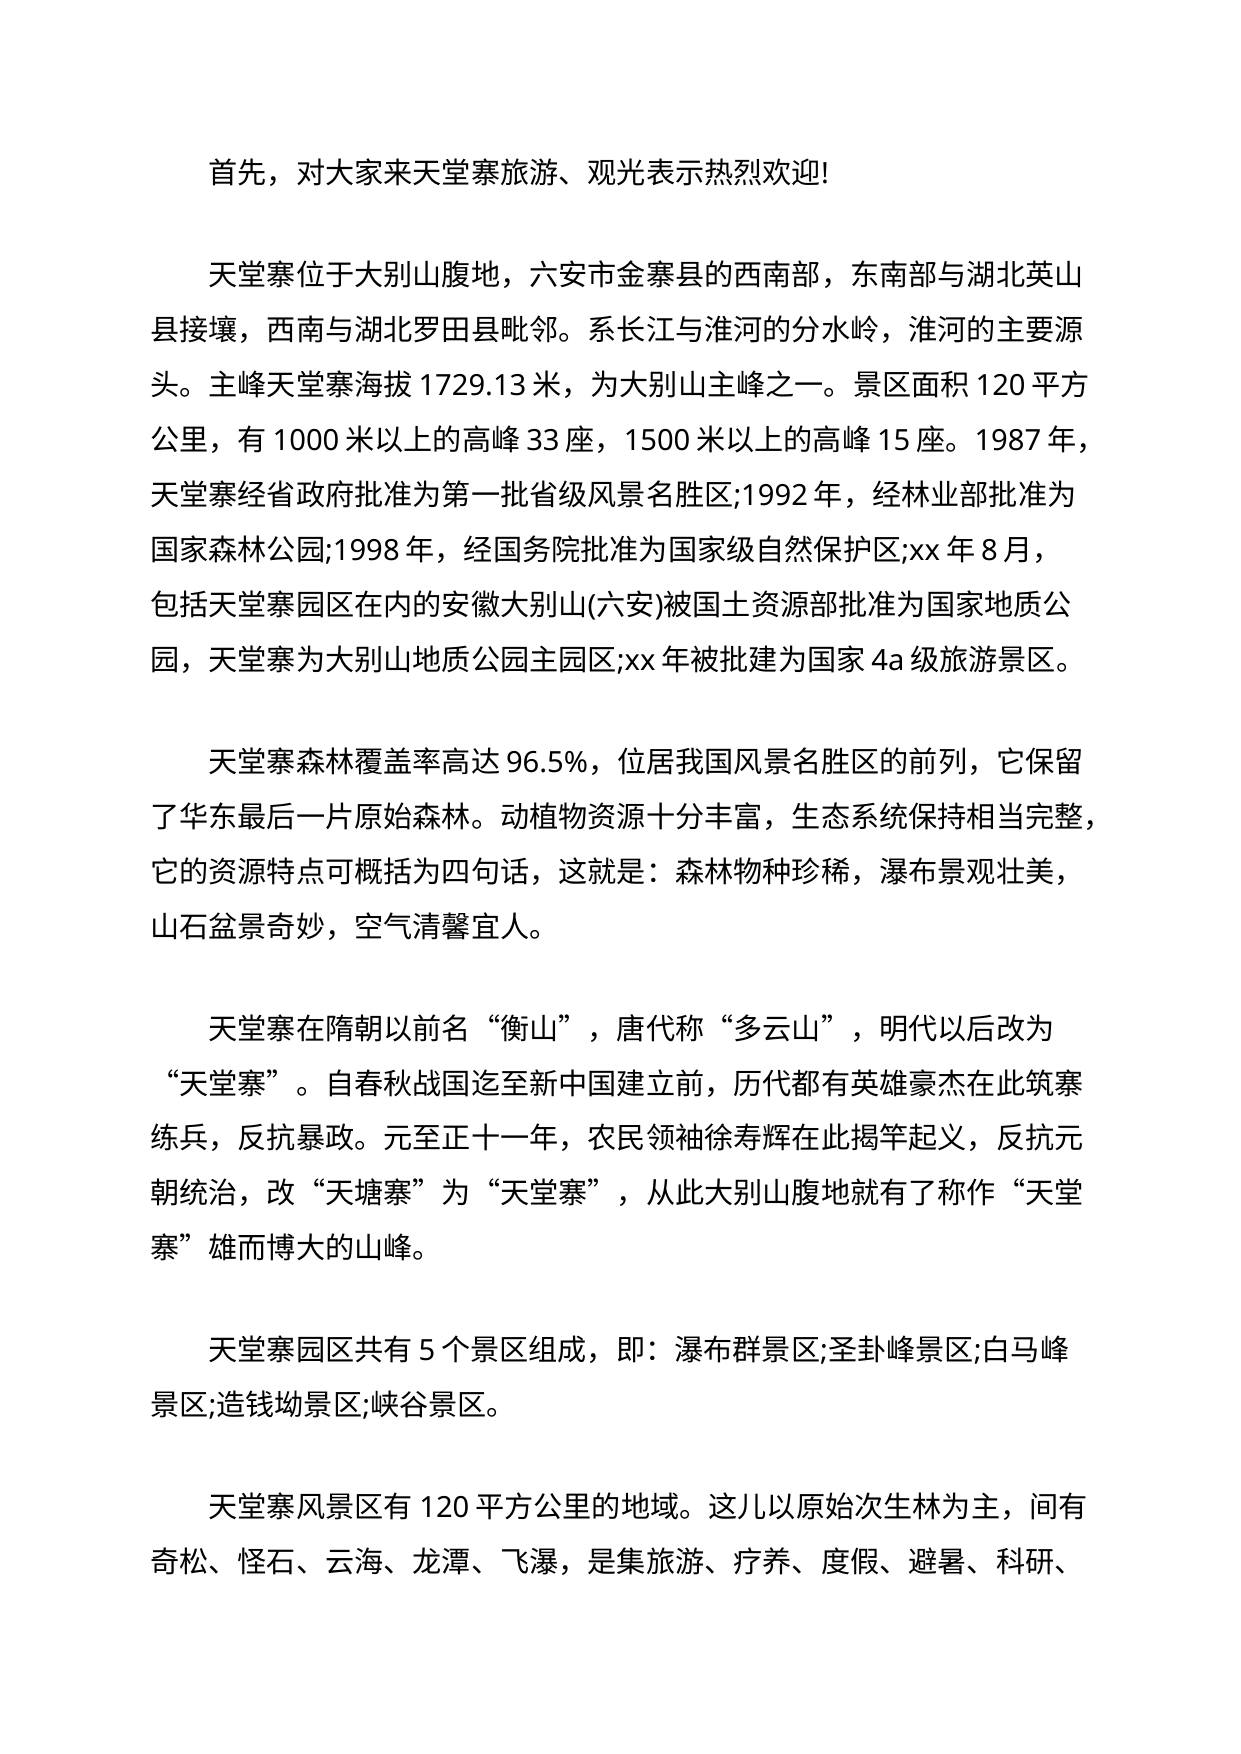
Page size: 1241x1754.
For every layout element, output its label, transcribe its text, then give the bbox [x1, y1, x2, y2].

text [150, 1484, 1090, 1581]
text 天堂寨在隋朝以前名“衡山”，唐代称“多云山”，明代以后改为“天堂寨”。自春秋战国迄至新中国建立前，历代都有英雄豪杰在此筑寨练兵，反抗暴政。元至正十一年，农民领袖徐寿辉在此揭竿起义，反抗元朝统治，改“天塘寨”为“天堂寨”，从此大别山腹地就有了称作“天堂寨”雄而博大的山峰。 [150, 1005, 1090, 1267]
text 天堂寨森林覆盖率高达96.5%，位居我国风景名胜区的前列，它保留了华东最后一片原始森林。动植物资源十分丰富，生态系统保持相当完整，它的资源特点可概括为四句话，这就是：森林物种珍稀，瀑布景观壮美，山石盆景奇妙，空气清馨宜人。 [150, 739, 1090, 946]
text 天堂寨位于大别山腹地，六安市金寨县的西南部，东南部与湖北英山县接壤，西南与湖北罗田县毗邻。系长江与淮河的分水岭，淮河的主要源头。主峰天堂寨海拔1729.13米，为大别山主峰之一。景区面积120平方公里，有1000米以上的高峰33座，1500米以上的高峰15座。1987年，天堂寨经省政府批准为第一批省级风景名胜区;1992年，经林业部批准为国家森林公园;1998年，经国务院批准为国家级自然保护区;xx年8月，包括天堂寨园区在内的安徽大别山(六安)被国土资源部批准为国家地质公园，天堂寨为大别山地质公园主园区;xx年被批建为国家4a级旅游景区。 [150, 252, 1090, 679]
text 天堂寨园区共有5个景区组成，即：瀑布群景区;圣卦峰景区;白马峰景区;造钱坳景区;峡谷景区。 [150, 1327, 1090, 1424]
text 首先，对大家来天堂寨旅游、观光表示热烈欢迎! [150, 150, 1090, 192]
